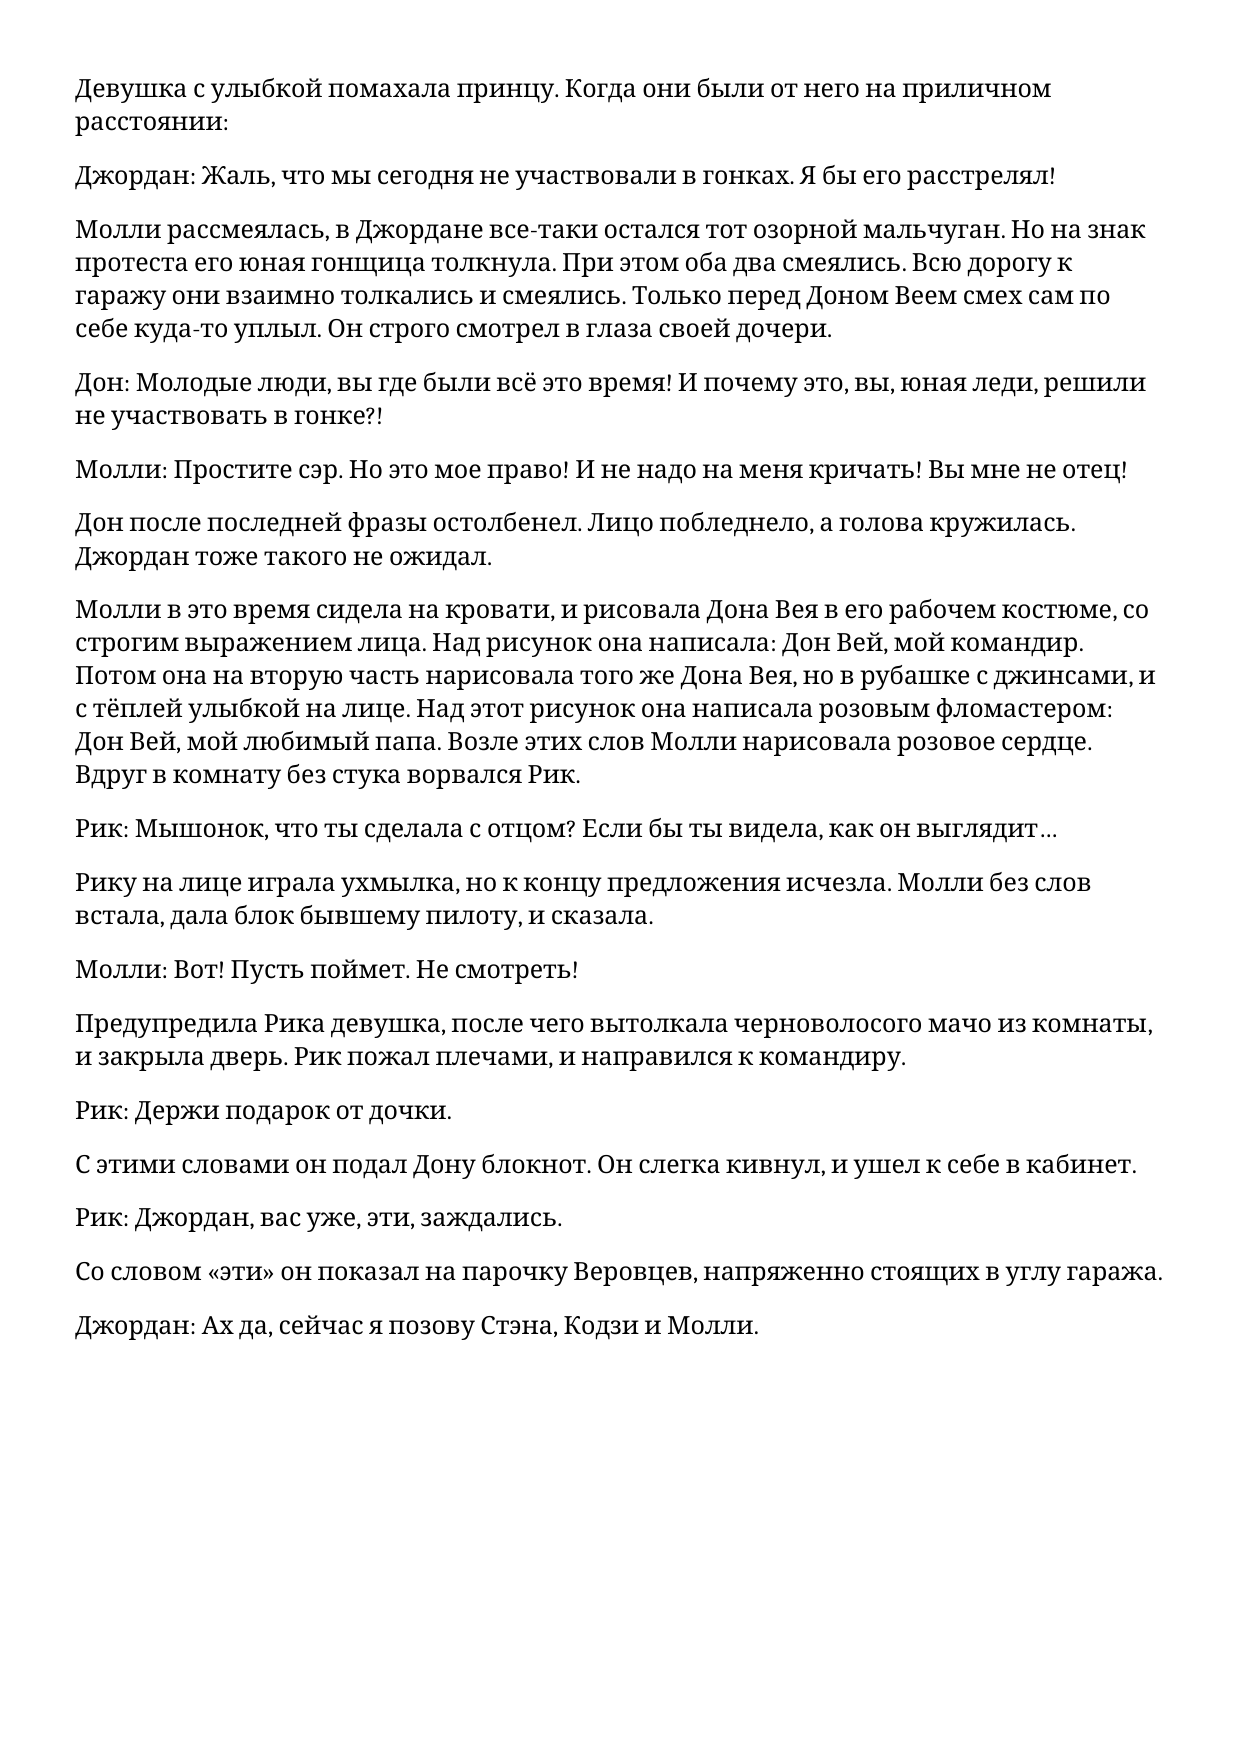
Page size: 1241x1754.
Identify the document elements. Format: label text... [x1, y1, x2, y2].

text Со словом «эти» он показал на парочку Веровцев, напряженно стоящих в углу гаража. [75, 1258, 1165, 1287]
text Молли в это время сидела на кровати, и рисовала Дона Вея в его рабочем костюме, со строгим выражением лица. Над рисунок она написала: Дон Вей, мой командир. Потом она на вторую часть нарисовала того же Дона Вея, но в рубашке с джинсами, и с тёплей улыбкой на лице. Над этот рисунок она написала розовым фломастером: Дон Вей, мой любимый папа. Возле этих слов Молли нарисовала розовое сердце. Вдруг в комнату без стука ворвался Рик. [75, 596, 1165, 790]
text Молли: Простите сэр. Но это мое право! И не надо на меня кричать! Вы мне не отец! [75, 456, 1165, 484]
text Молли рассмеялась, в Джордане все-таки остался тот озорной мальчуган. Но на знак протеста его юная гонщица толкнула. При этом оба два смеялись. Всю дорогу к гаражу они взаимно толкались и смеялись. Только перед Доном Веем смех сам по себе куда-то уплыл. Он строго смотрел в глаза своей дочери. [75, 216, 1165, 343]
text Рик: Мышонок, что ты сделала с отцом? Если бы ты видела, как он выглядит… [75, 815, 1165, 844]
text Девушка с улыбкой помахала принцу. Когда они были от него на приличном расстоянии: [75, 75, 1165, 137]
text Рику на лице играла ухмылка, но к концу предложения исчезла. Молли без слов встала, дала блок бывшему пилоту, и сказала. [75, 869, 1165, 931]
text Джордан: Ах да, сейчас я позову Стэна, Кодзи и Молли. [75, 1312, 1165, 1341]
text Рик: Джордан, вас уже, эти, заждались. [75, 1204, 1165, 1233]
text С этими словами он подал Дону блокнот. Он слегка кивнул, и ушел к себе в кабинет. [75, 1151, 1165, 1179]
text Дон: Молодые люди, вы где были всё это время! И почему это, вы, юная леди, решили не участвовать в гонке?! [75, 369, 1165, 430]
text Джордан: Жаль, что мы сегодня не участвовали в гонках. Я бы его расстрелял! [75, 162, 1165, 191]
text Дон после последней фразы остолбенел. Лицо побледнело, а голова кружилась. Джордан тоже такого не ожидал. [75, 509, 1165, 571]
text Предупредила Рика девушка, после чего вытолкала черноволосого мачо из комнаты, и закрыла дверь. Рик пожал плечами, и направился к командиру. [75, 1010, 1165, 1072]
text Молли: Вот! Пусть поймет. Не смотреть! [75, 956, 1165, 985]
text Рик: Держи подарок от дочки. [75, 1097, 1165, 1125]
